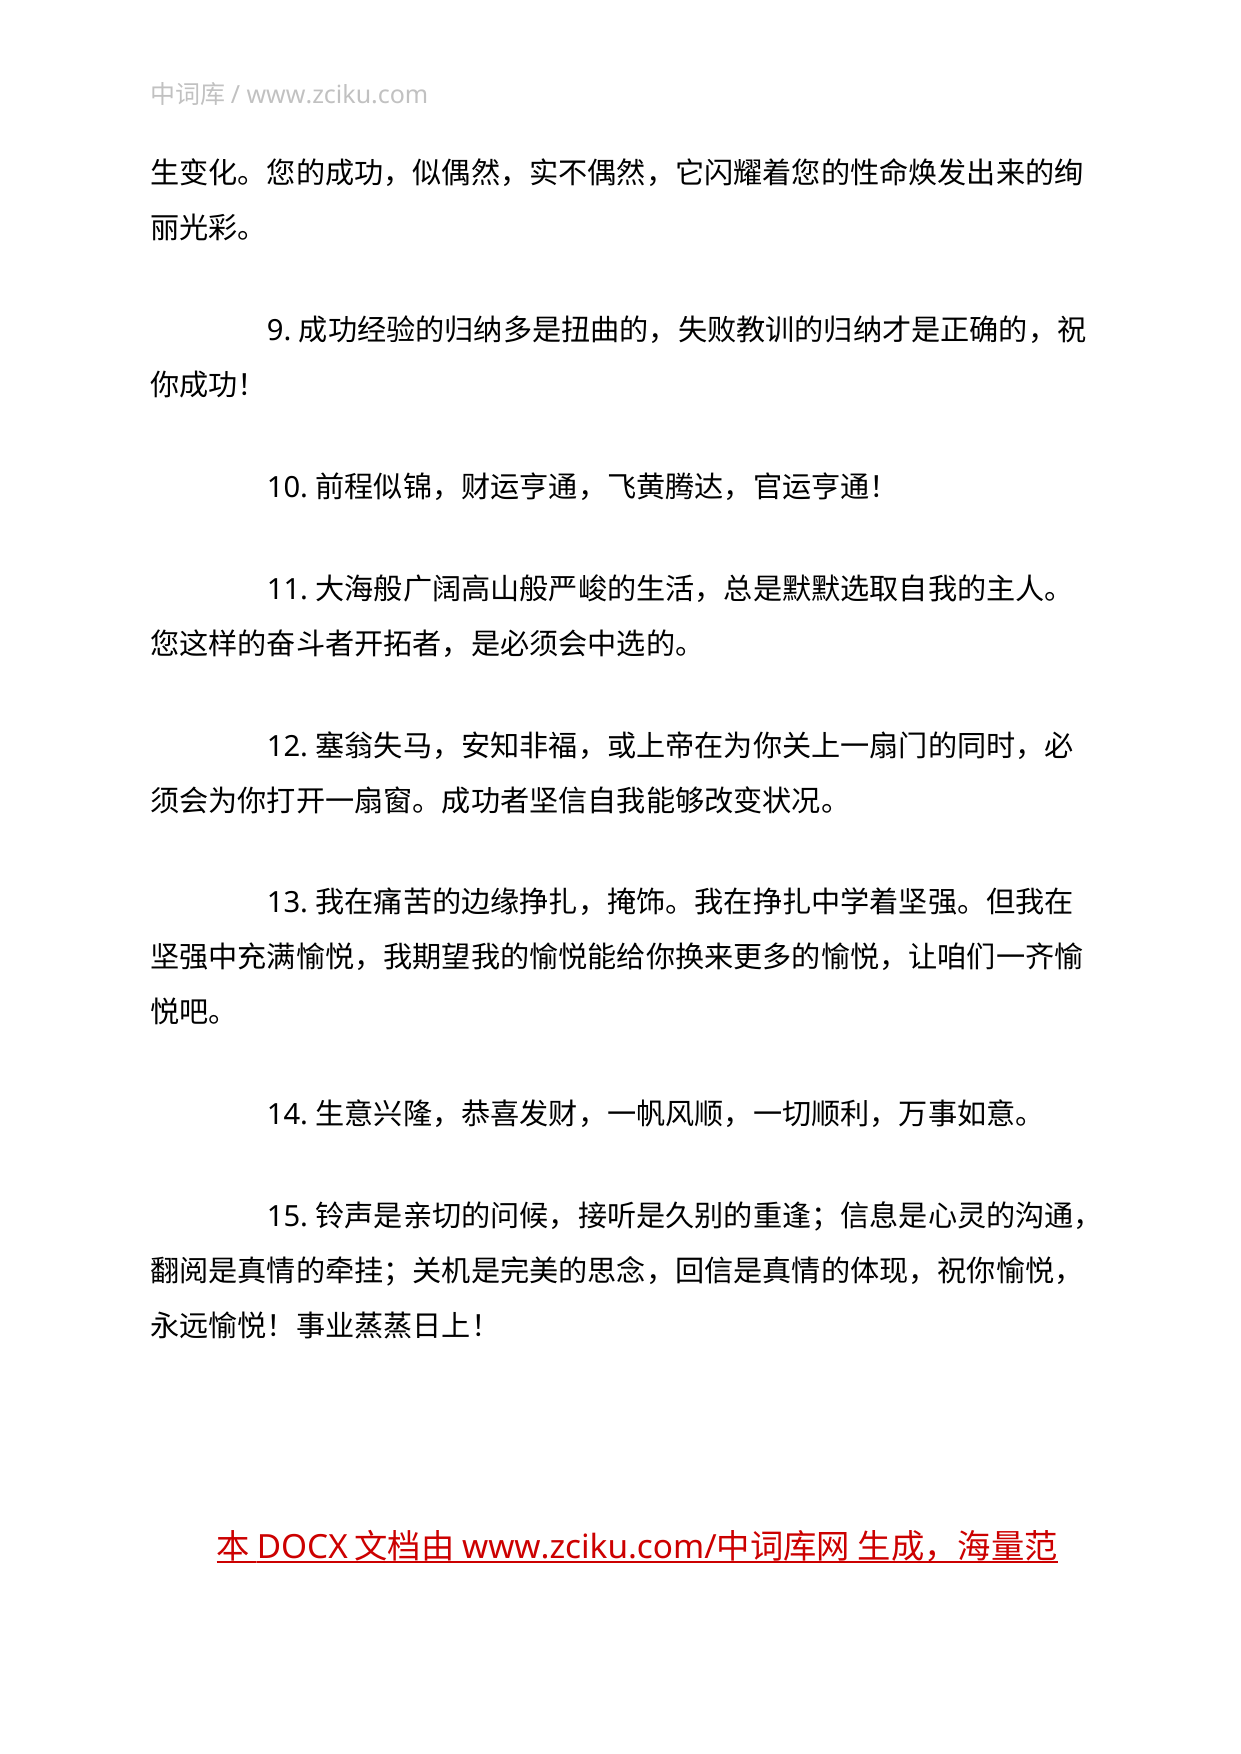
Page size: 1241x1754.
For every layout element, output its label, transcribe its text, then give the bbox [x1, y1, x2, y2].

text 9. 成功经验的归纳多是扭曲的，失败教训的归纳才是正确的，祝你成功！ [150, 307, 1090, 404]
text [150, 150, 1090, 247]
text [150, 1520, 1090, 1568]
text 14. 生意兴隆，恭喜发财，一帆风顺，一切顺利，万事如意。 [150, 1091, 1090, 1133]
text 15. 铃声是亲切的问候，接听是久别的重逢；信息是心灵的沟通，翻阅是真情的牵挂；关机是完美的思念，回信是真情的体现，祝你愉悦，永远愉悦！事业蒸蒸日上！ [150, 1193, 1090, 1345]
text 10. 前程似锦，财运亨通，飞黄腾达，官运亨通！ [150, 463, 1090, 506]
text 13. 我在痛苦的边缘挣扎，掩饰。我在挣扎中学着坚强。但我在坚强中充满愉悦，我期望我的愉悦能给你换来更多的愉悦，让咱们一齐愉悦吧。 [150, 879, 1090, 1031]
text 11. 大海般广阔高山般严峻的生活，总是默默选取自我的主人。您这样的奋斗者开拓者，是必须会中选的。 [150, 565, 1090, 663]
text 12. 塞翁失马，安知非福，或上帝在为你关上一扇门的同时，必须会为你打开一扇窗。成功者坚信自我能够改变状况。 [150, 722, 1090, 819]
